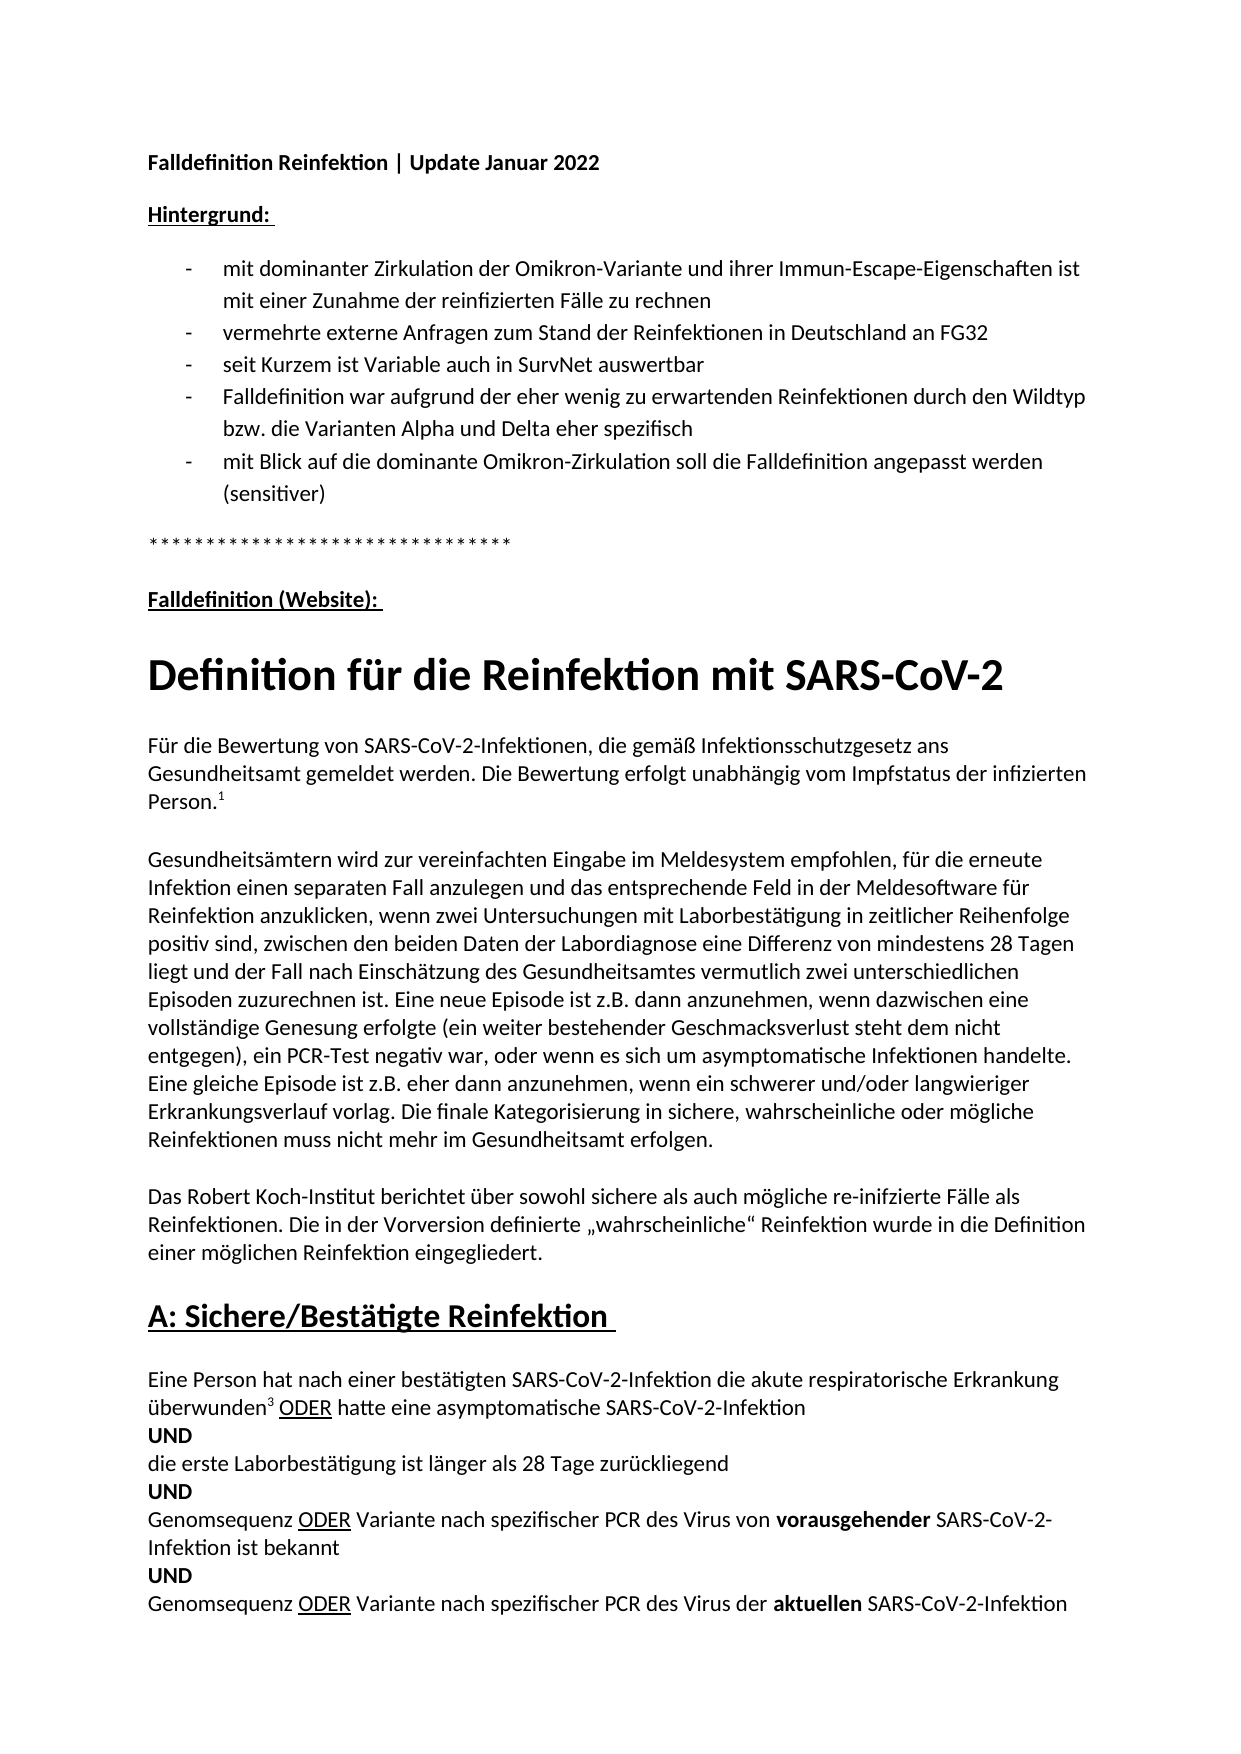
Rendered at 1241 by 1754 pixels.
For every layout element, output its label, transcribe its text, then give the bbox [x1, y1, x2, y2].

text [148, 1421, 1093, 1617]
text Das Robert Koch-Institut berichtet über sowohl sichere als auch mögliche re-inifzierte Fälle als Reinfektionen. Die in der Vorversion definierte „wahrscheinliche“ Reinfektion wurde in die Definition einer möglichen Reinfektion eingegliedert. [148, 1182, 1093, 1266]
list mit dominanter Zirkulation der Omikron-Variante und ihrer Immun-Escape-Eigenschaften ist mit einer Zunahme der reinfizierten Fälle zu rechnen [185, 254, 1093, 314]
text Für die Bewertung von SARS-CoV-2-Infektionen, die gemäß Infektionsschutzgesetz ans Gesundheitsamt gemeldet werden. Die Bewertung erfolgt unabhängig vom Impfstatus der infizierten Person.1 [148, 731, 1093, 816]
list mit Blick auf die dominante Omikron-Zirkulation soll die Falldefinition angepasst werden (sensitiver) [185, 447, 1093, 507]
text Falldefinition Reinfektion | Update Januar 2022 [148, 148, 1093, 176]
text Hintergrund: [148, 201, 1093, 229]
text A: Sichere/Bestätigte Reinfektion [148, 1295, 1093, 1336]
list vermehrte externe Anfragen zum Stand der Reinfektionen in Deutschland an FG32 [185, 318, 1093, 346]
list seit Kurzem ist Variable auch in SurvNet auswertbar [185, 350, 1093, 378]
text Definition für die Reinfektion mit SARS-CoV-2 [148, 646, 1093, 702]
text Falldefinition (Website): [148, 585, 1093, 613]
text Gesundheitsämtern wird zur vereinfachten Eingabe im Meldesystem empfohlen, für die erneute Infektion einen separaten Fall anzulegen und das entsprechende Feld in der Meldesoftware für Reinfektion anzuklicken, wenn zwei Untersuchungen mit Laborbestätigung in zeitlicher Reihenfolge positiv sind, zwischen den beiden Daten der Labordiagnose eine Differenz von mindestens 28 Tagen liegt und der Fall nach Einschätzung des Gesundheitsamtes vermutlich zwei unterschiedlichen Episoden zuzurechnen ist. Eine neue Episode ist z.B. dann anzunehmen, wenn dazwischen eine vollständige Genesung erfolgte (ein weiter bestehender Geschmacksverlust steht dem nicht entgegen), ein PCR-Test negativ war, oder wenn es sich um asymptomatische Infektionen handelte. Eine gleiche Episode ist z.B. eher dann anzunehmen, wenn ein schwerer und/oder langwieriger Erkrankungsverlauf vorlag. Die finale Kategorisierung in sichere, wahrscheinliche oder mögliche Reinfektionen muss nicht mehr im Gesundheitsamt erfolgen. [148, 845, 1093, 1153]
list Falldefinition war aufgrund der eher wenig zu erwartenden Reinfektionen durch den Wildtyp bzw. die Varianten Alpha und Delta eher spezifisch [185, 382, 1093, 443]
text ******************************** [148, 532, 1093, 560]
